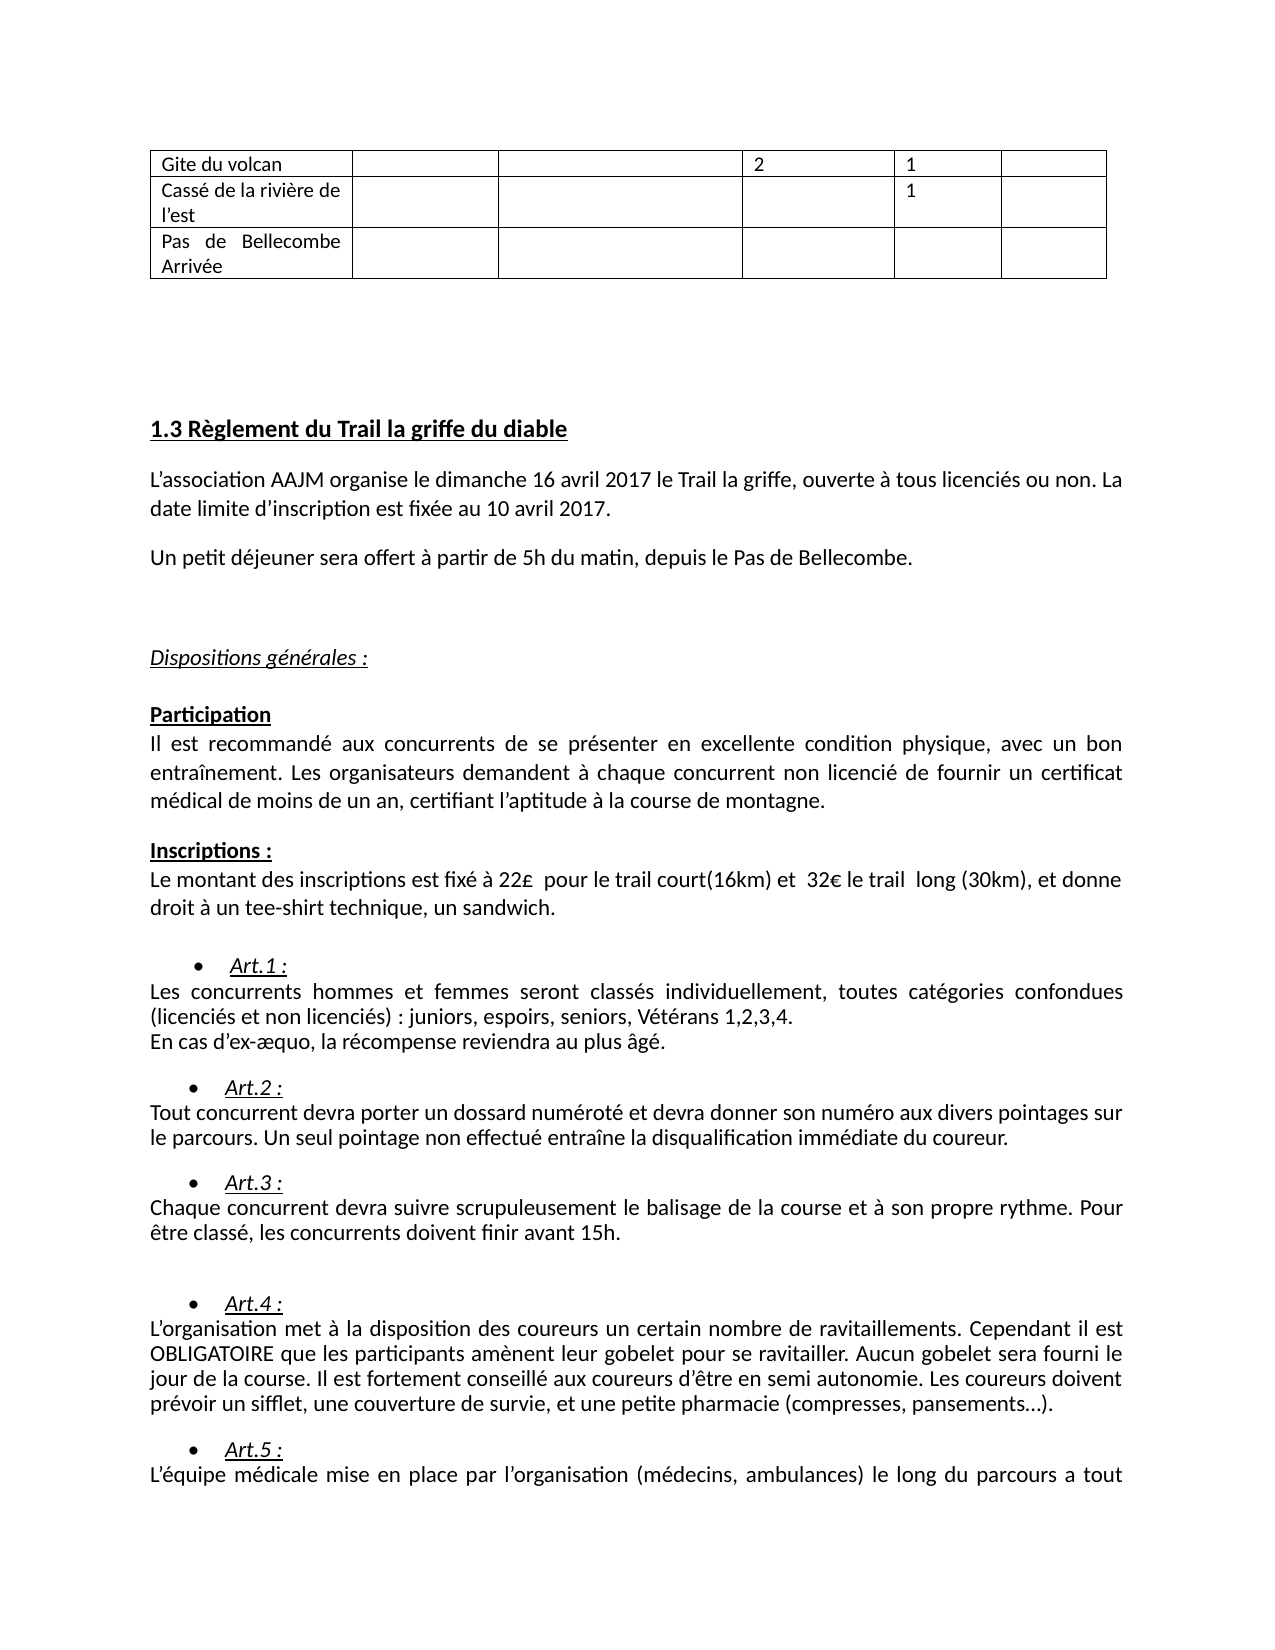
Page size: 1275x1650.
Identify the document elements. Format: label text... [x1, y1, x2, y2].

text Chaque concurrent devra suivre scrupuleusement le balisage de la course et à son propre rythme. Pour être classé, les concurrents doivent finir avant 15h. [150, 1196, 1125, 1246]
table_cell [1002, 177, 1106, 227]
text L’association AAJM organise le dimanche 16 avril 2017 le Trail la griffe, ouverte à tous licenciés ou non. La date limite d’inscription est fixée au 10 avril 2017. [150, 464, 1125, 522]
table_cell [353, 151, 498, 176]
list Art.2 : [187, 1075, 1125, 1100]
list Art.3 : [187, 1171, 1125, 1196]
list Art.5 : [187, 1437, 1125, 1462]
text Il est recommandé aux concurrents de se présenter en excellente condition physique, avec un bon entraînement. Les organisateurs demandent à chaque concurrent non licencié de fournir un certificat médical de moins de un an, certifiant l’aptitude à la course de montagne. [150, 728, 1125, 814]
table_cell [895, 228, 1001, 278]
table_cell [1002, 228, 1106, 278]
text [150, 1462, 1125, 1487]
table_cell 2 [743, 151, 894, 176]
table_cell [743, 228, 894, 278]
table_cell [353, 228, 498, 278]
table_cell [499, 151, 742, 176]
text Dispositions générales : [150, 642, 1125, 671]
table_cell 1 [895, 151, 1001, 176]
table_cell [353, 177, 498, 227]
text 1.3 Règlement du Trail la griffe du diable [150, 415, 1125, 444]
table_cell [499, 177, 742, 227]
text Un petit déjeuner sera offert à partir de 5h du matin, depuis le Pas de Bellecombe. [150, 543, 1125, 572]
text Participation [150, 699, 1125, 728]
text Les concurrents hommes et femmes seront classés individuellement, toutes catégories confondues (licenciés et non licenciés) : juniors, espoirs, seniors, Vétérans 1,2,3,4. [150, 979, 1125, 1029]
list Art.4 : [187, 1292, 1125, 1317]
table_cell Pas de Bellecombe Arrivée [151, 228, 352, 278]
list Art.1 : [192, 950, 1125, 979]
table_cell [743, 177, 894, 227]
table_cell [1002, 151, 1106, 176]
table_cell Cassé de la rivière de l’est [151, 177, 352, 227]
text L’organisation met à la disposition des coureurs un certain nombre de ravitaillements. Cependant il est OBLIGATOIRE que les participants amènent leur gobelet pour se ravitailler. Aucun gobelet sera fourni le jour de la course. Il est fortement conseillé aux coureurs d’être en semi autonomie. Les coureurs doivent prévoir un sifflet, une couverture de survie, et une petite pharmacie (compresses, pansements…). [150, 1317, 1125, 1417]
table_cell [499, 228, 742, 278]
table_cell 1 [895, 177, 1001, 227]
text En cas d’ex-æquo, la récompense reviendra au plus âgé. [150, 1029, 1125, 1054]
text Inscriptions : [150, 835, 1125, 864]
text Le montant des inscriptions est fixé à 22£ pour le trail court(16km) et 32€ le trail long (30km), et donne droit à un tee-shirt technique, un sandwich. [150, 864, 1125, 922]
table_cell Gite du volcan [151, 151, 352, 176]
text Tout concurrent devra porter un dossard numéroté et devra donner son numéro aux divers pointages sur le parcours. Un seul pointage non effectué entraîne la disqualification immédiate du coureur. [150, 1100, 1125, 1150]
